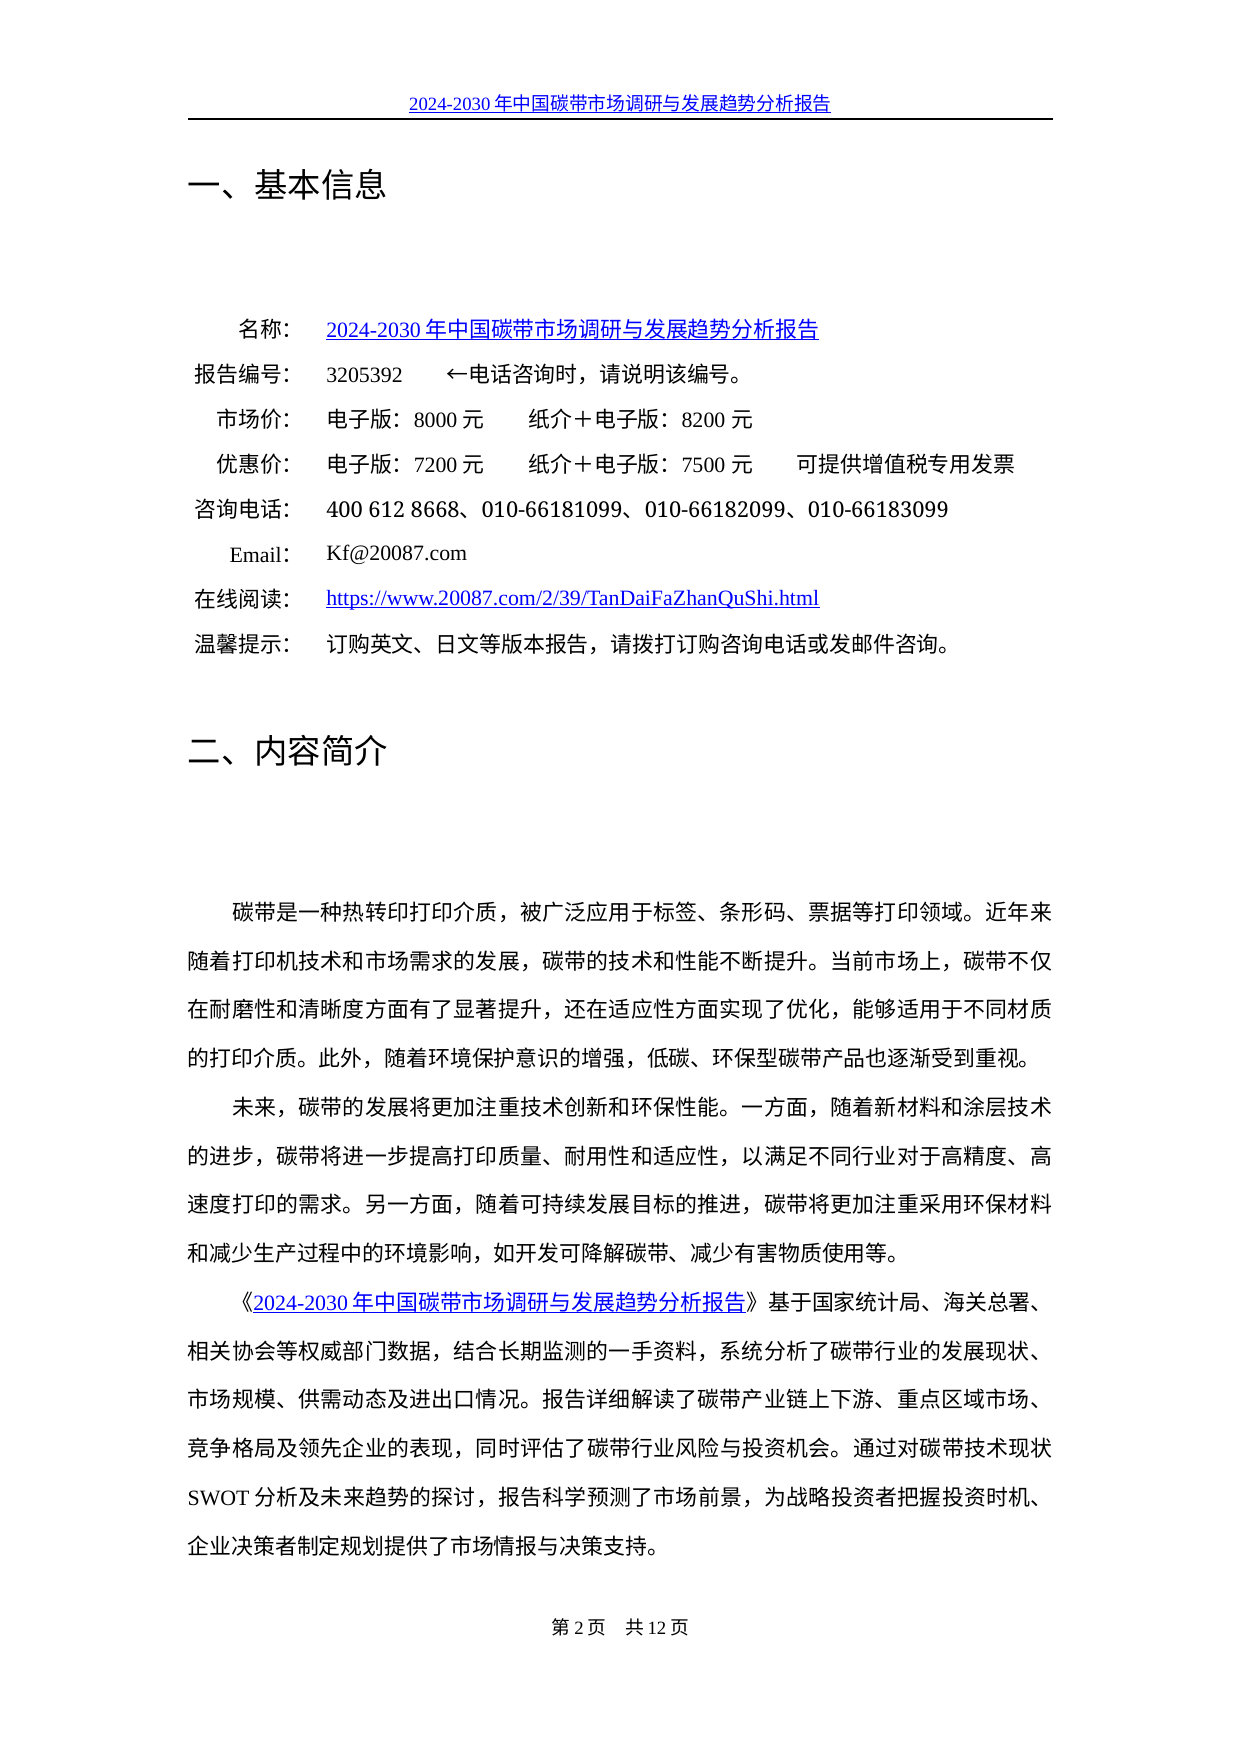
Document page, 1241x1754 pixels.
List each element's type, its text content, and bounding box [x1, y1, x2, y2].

table_header 2024-2030年中国碳带市场调研与发展趋势分析报告 [315, 312, 1073, 357]
table_cell [315, 582, 1073, 627]
table_header 名称： [167, 312, 315, 357]
table_cell 报告编号： [167, 357, 315, 402]
title 二、内容简介 [187, 717, 1053, 782]
table_cell 市场价： [167, 402, 315, 447]
table_cell 电子版：7200 元 纸介＋电子版：7500 元 可提供增值税专用发票 [315, 447, 1073, 492]
table_cell Email： [167, 537, 315, 582]
table_cell 温馨提示： [167, 627, 315, 672]
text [187, 894, 1053, 1561]
table_cell 咨询电话： [167, 492, 315, 537]
table_cell 在线阅读： [167, 582, 315, 627]
title 一、基本信息 [187, 150, 1053, 215]
table_cell 优惠价： [167, 447, 315, 492]
table_cell 订购英文、日文等版本报告，请拨打订购咨询电话或发邮件咨询。 [315, 627, 1073, 672]
table_cell 电子版：8000 元 纸介＋电子版：8200 元 [315, 402, 1073, 447]
table_cell 400 612 8668、010-66181099、010-66182099、010-66183099 [315, 492, 1073, 537]
table_cell 3205392 ←电话咨询时，请说明该编号。 [315, 357, 1073, 402]
table_cell Kf@20087.com [315, 537, 1073, 582]
